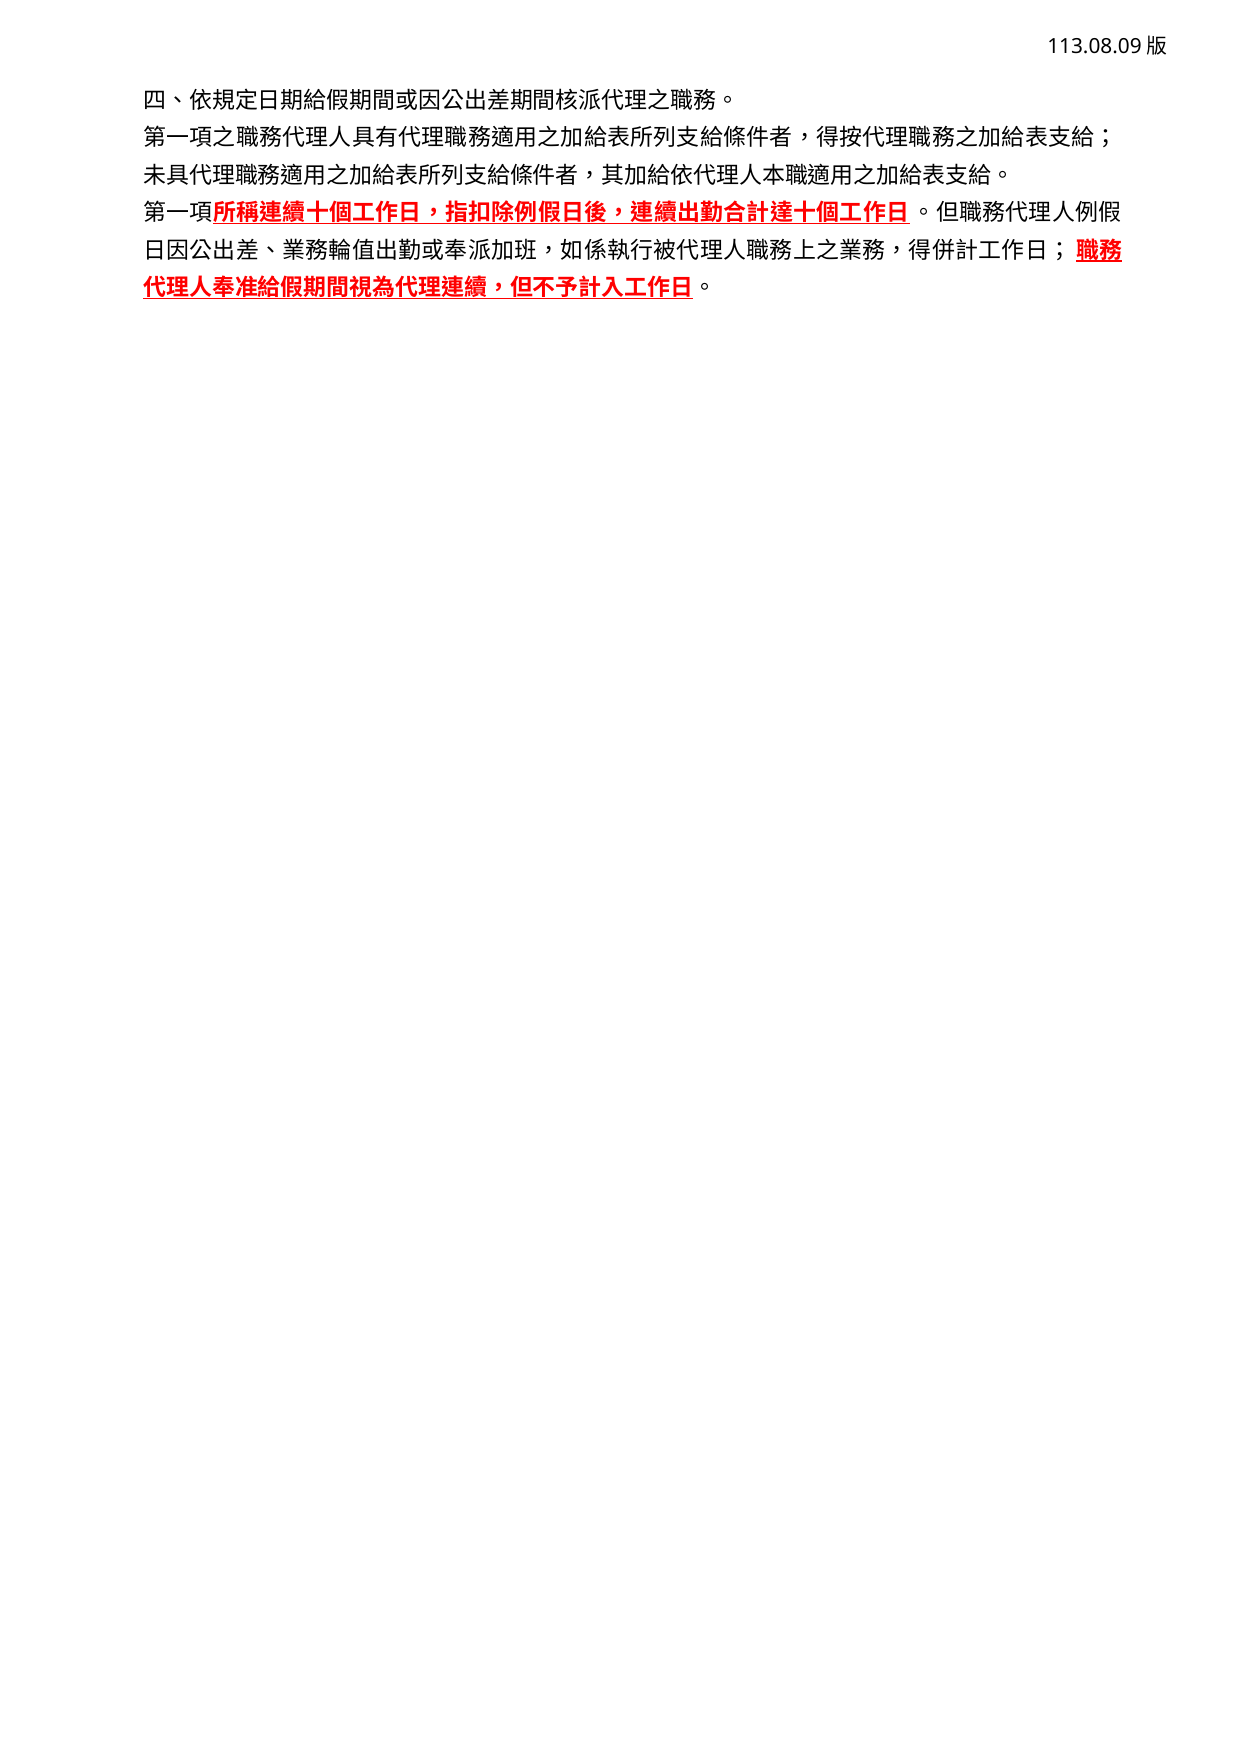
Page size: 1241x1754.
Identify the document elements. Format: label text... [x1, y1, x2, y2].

text 第一項所稱連續十個工作日，指扣除例假日後，連續出勤合計達十個工作日。但職務代理人例假日因公出差、業務輪值出勤或奉派加班，如係執行被代理人職務上之業務，得併計工作日；職務代理人奉准給假期間視為代理連續，但不予計入工作日。 [143, 192, 1122, 304]
text 四、依規定日期給假期間或因公出差期間核派代理之職務。 [143, 79, 1122, 117]
text 第一項之職務代理人具有代理職務適用之加給表所列支給條件者，得按代理職務之加給表支給；未具代理職務適用之加給表所列支給條件者，其加給依代理人本職適用之加給表支給。 [143, 117, 1122, 192]
